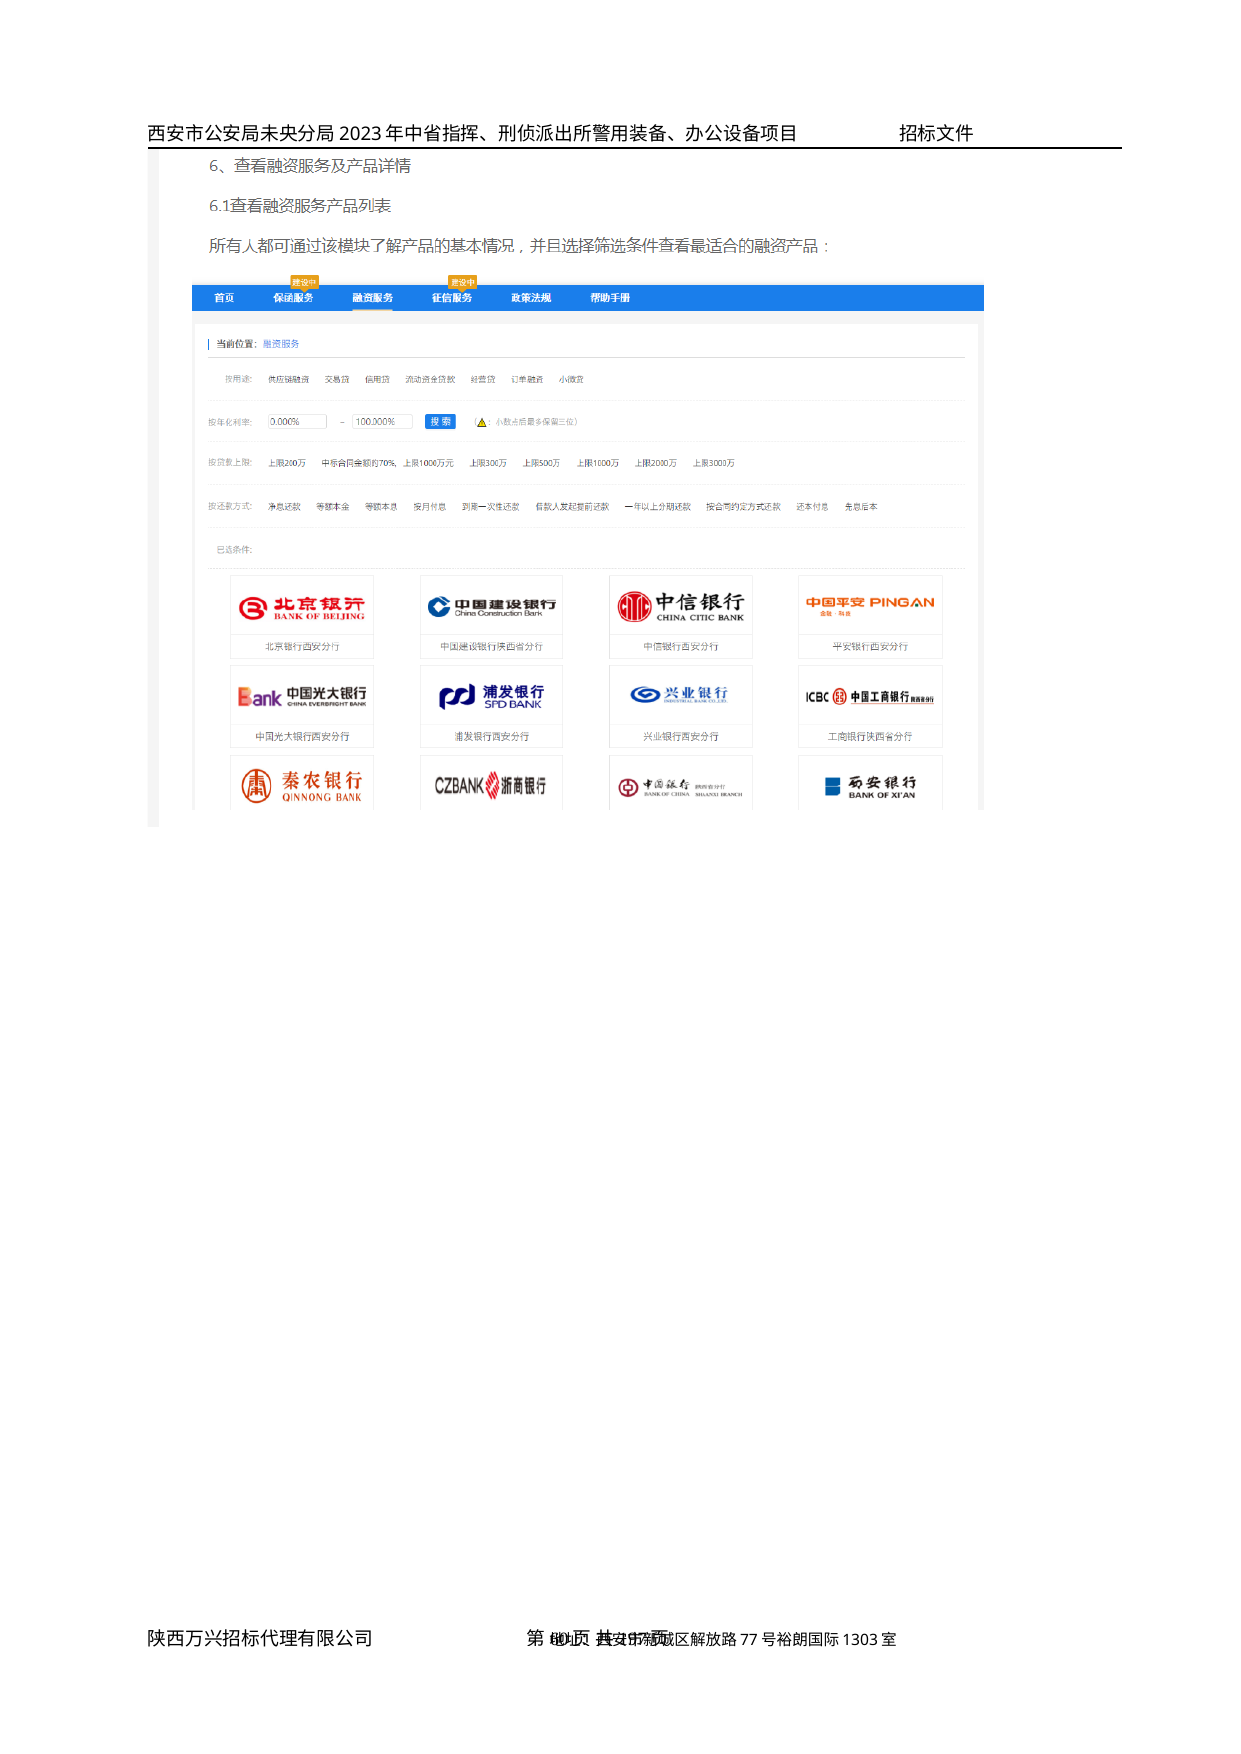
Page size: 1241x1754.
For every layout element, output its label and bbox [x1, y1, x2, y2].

picture [147, 149, 1012, 827]
